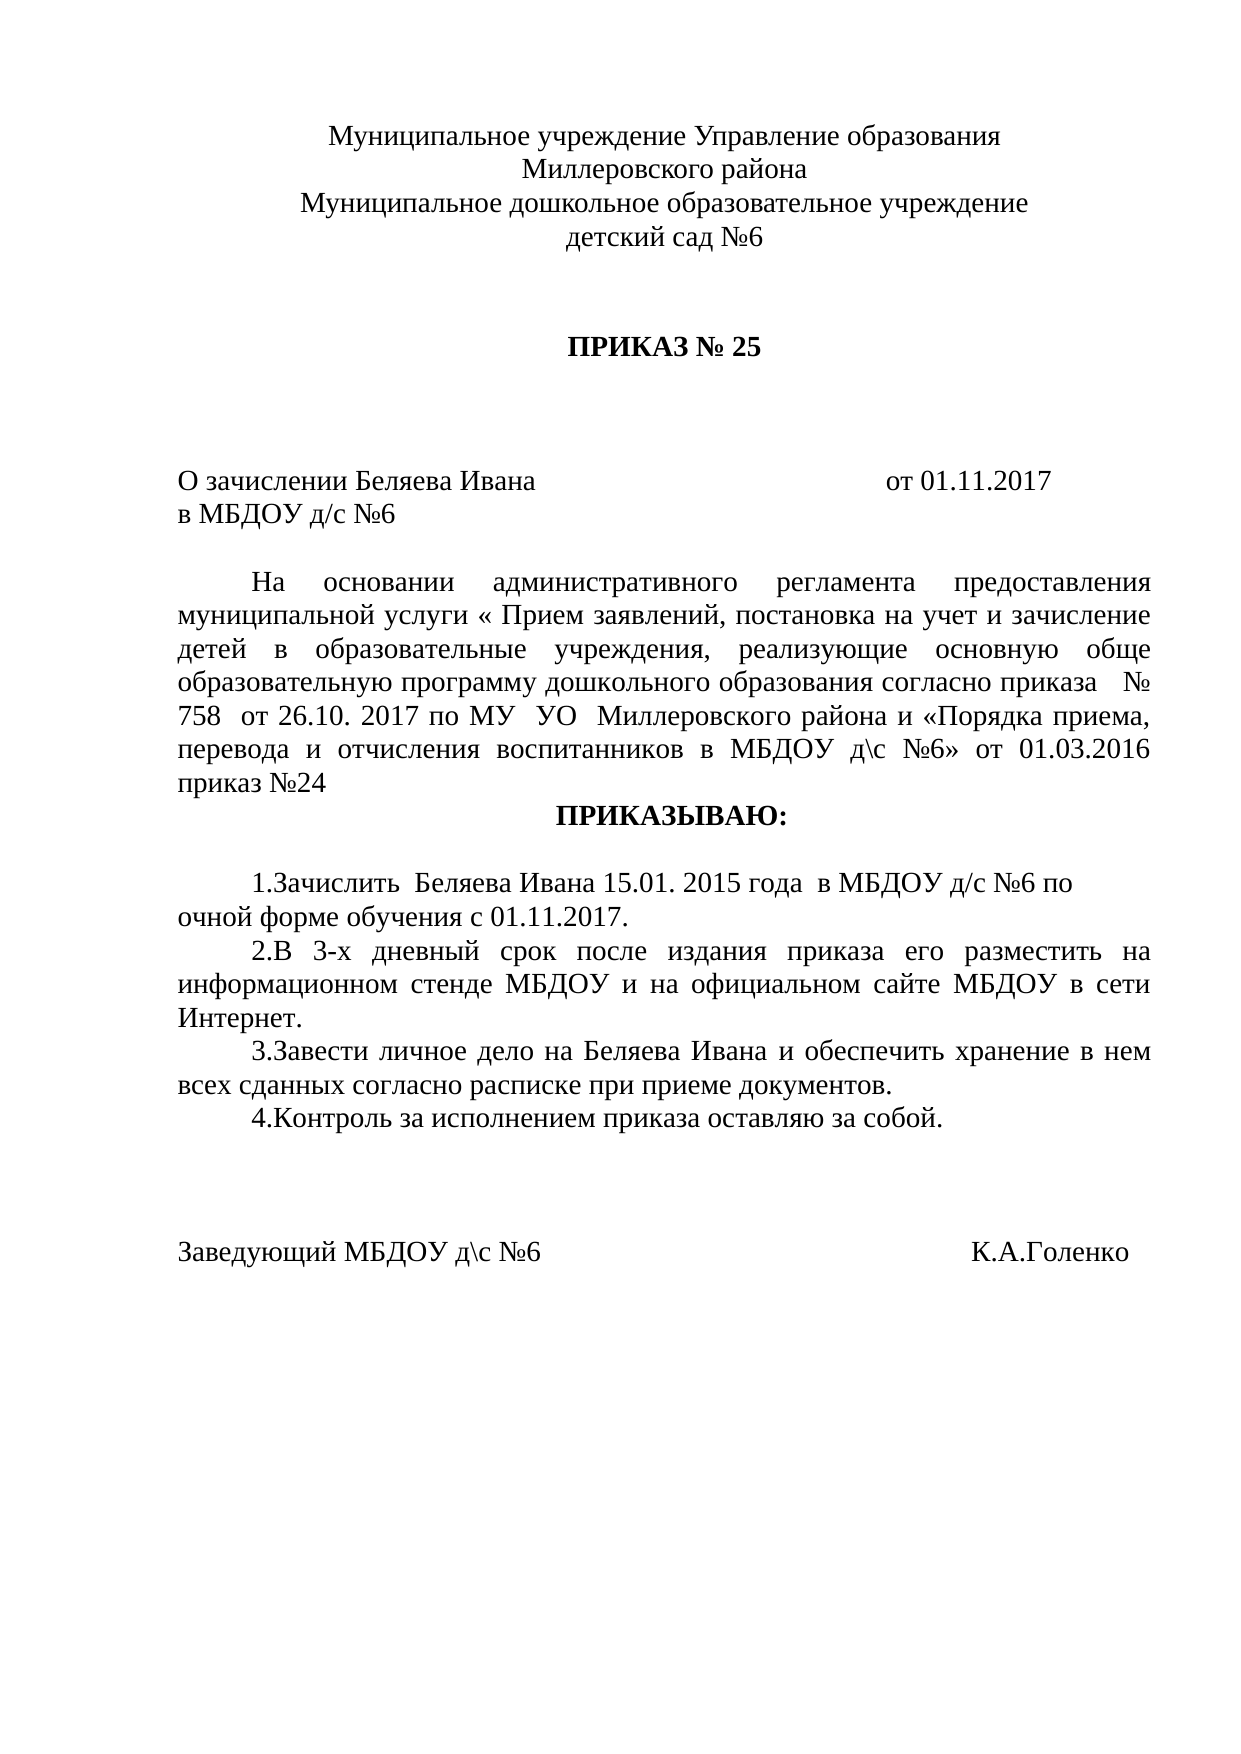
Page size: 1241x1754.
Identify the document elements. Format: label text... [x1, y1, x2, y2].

text О зачислении Беляева Ивана от 01.11.2017 [177, 463, 1152, 497]
text ПРИКАЗ № 25 [177, 329, 1152, 362]
text Заведующий МБДОУ д\с №6 К.А.Голенко [177, 1234, 1152, 1268]
text На основании административного регламента предоставления муниципальной услуги « Прием заявлений, постановка на учет и зачисление детей в образовательные учреждения, реализующие основную обще образовательную программу дошкольного образования согласно приказа № 758 от 26.10. 2017 по МУ УО Миллеровского района и «Порядка приема, перевода и отчисления воспитанников в МБДОУ д\с №6» от 01.03.2016 приказ №24 [177, 564, 1152, 798]
text 3.Завести личное дело на Беляева Ивана и обеспечить хранение в нем всех сданных согласно расписке при приеме документов. [177, 1033, 1152, 1100]
text 1.Зачислить Беляева Ивана 15.01. 2015 года в МБДОУ д/с №6 по очной форме обучения с 01.11.2017. [177, 866, 1152, 933]
text в МБДОУ д/с №6 [177, 497, 1152, 530]
text 2.В 3-х дневный срок после издания приказа его разместить на информационном стенде МБДОУ и на официальном сайте МБДОУ в сети Интернет. [177, 933, 1152, 1033]
text Муниципальное учреждение Управление образования [177, 118, 1152, 152]
text детский сад №6 [177, 219, 1152, 252]
text Муниципальное дошкольное образовательное учреждение [177, 185, 1152, 219]
text Миллеровского района [177, 152, 1152, 185]
text ПРИКАЗЫВАЮ: [177, 798, 1152, 832]
text 4.Контроль за исполнением приказа оставляю за собой. [177, 1100, 1152, 1134]
